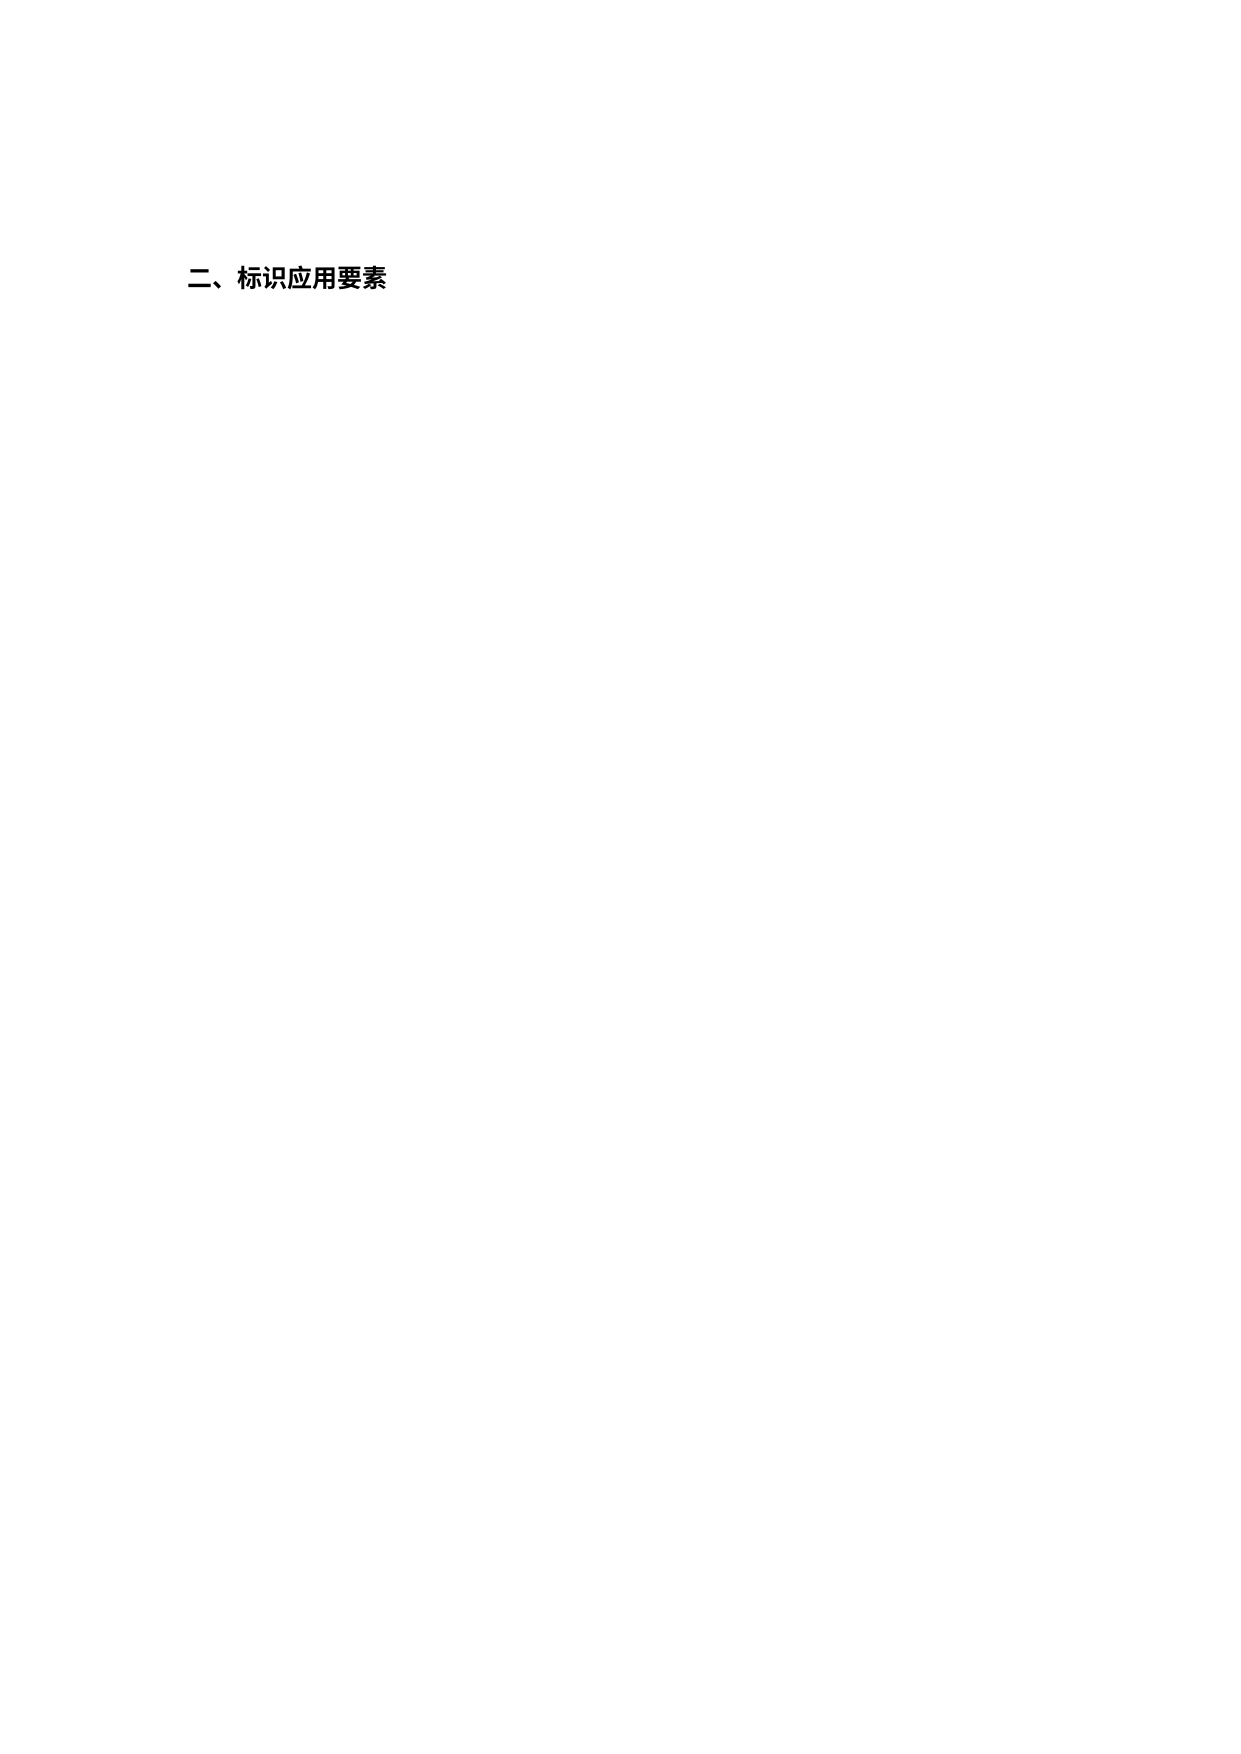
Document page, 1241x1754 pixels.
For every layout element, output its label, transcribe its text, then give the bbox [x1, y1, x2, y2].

text 二、标识应用要素 [187, 244, 1053, 309]
